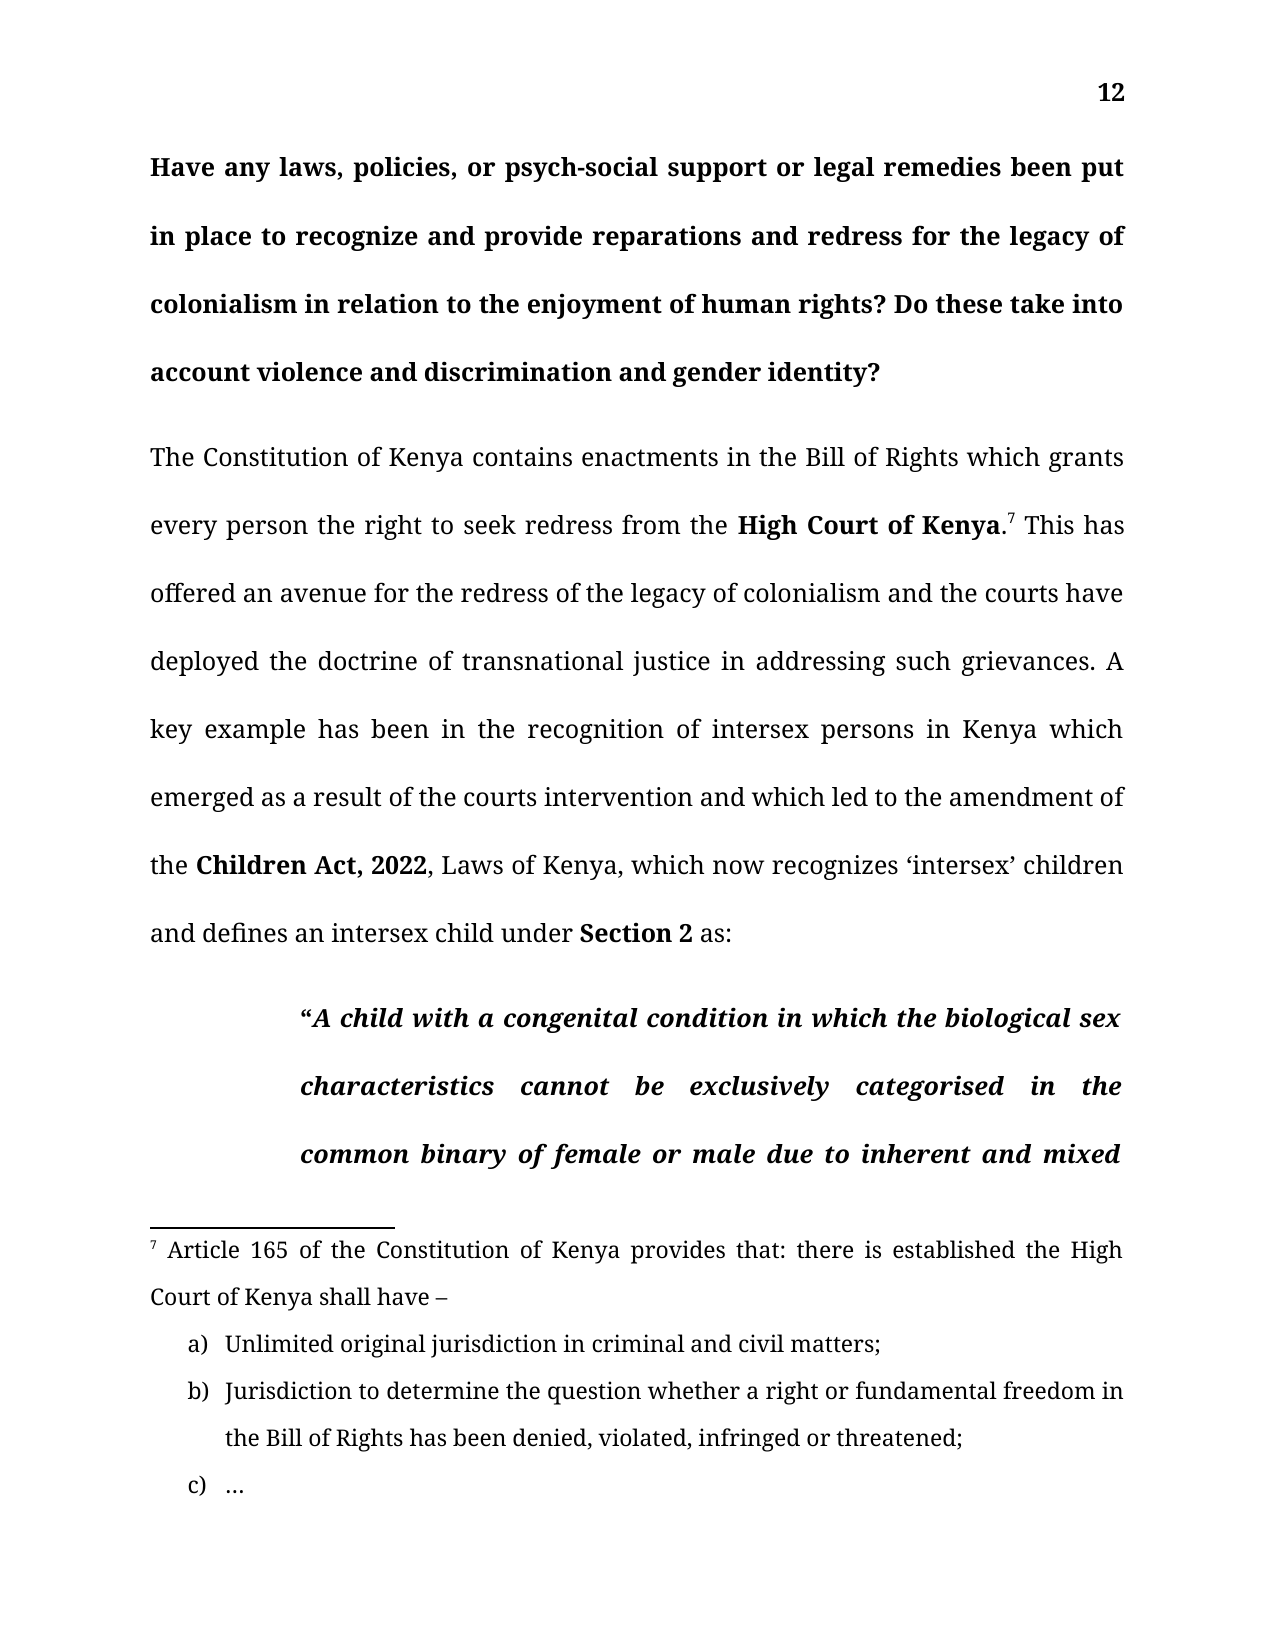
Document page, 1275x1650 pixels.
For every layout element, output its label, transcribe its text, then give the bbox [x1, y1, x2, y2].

text Have any laws, policies, or psych-social support or legal remedies been put in place to recognize and provide reparations and redress for the legacy of colonialism in relation to the enjoyment of human rights? Do these take into account violence and discrimination and gender identity? [150, 150, 1125, 388]
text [300, 1001, 1125, 1171]
text The Constitution of Kenya contains enactments in the Bill of Rights which grants every person the right to seek redress from the High Court of Kenya. This has offered an avenue for the redress of the legacy of colonialism and the courts have deployed the doctrine of transnational justice in addressing such grievances. A key example has been in the recognition of intersex persons in Kenya which emerged as a result of the courts intervention and which led to the amendment of the Children Act, 2022, Laws of Kenya, which now recognizes ‘intersex’ children and defines an intersex child under Section 2 as: [150, 439, 1125, 950]
